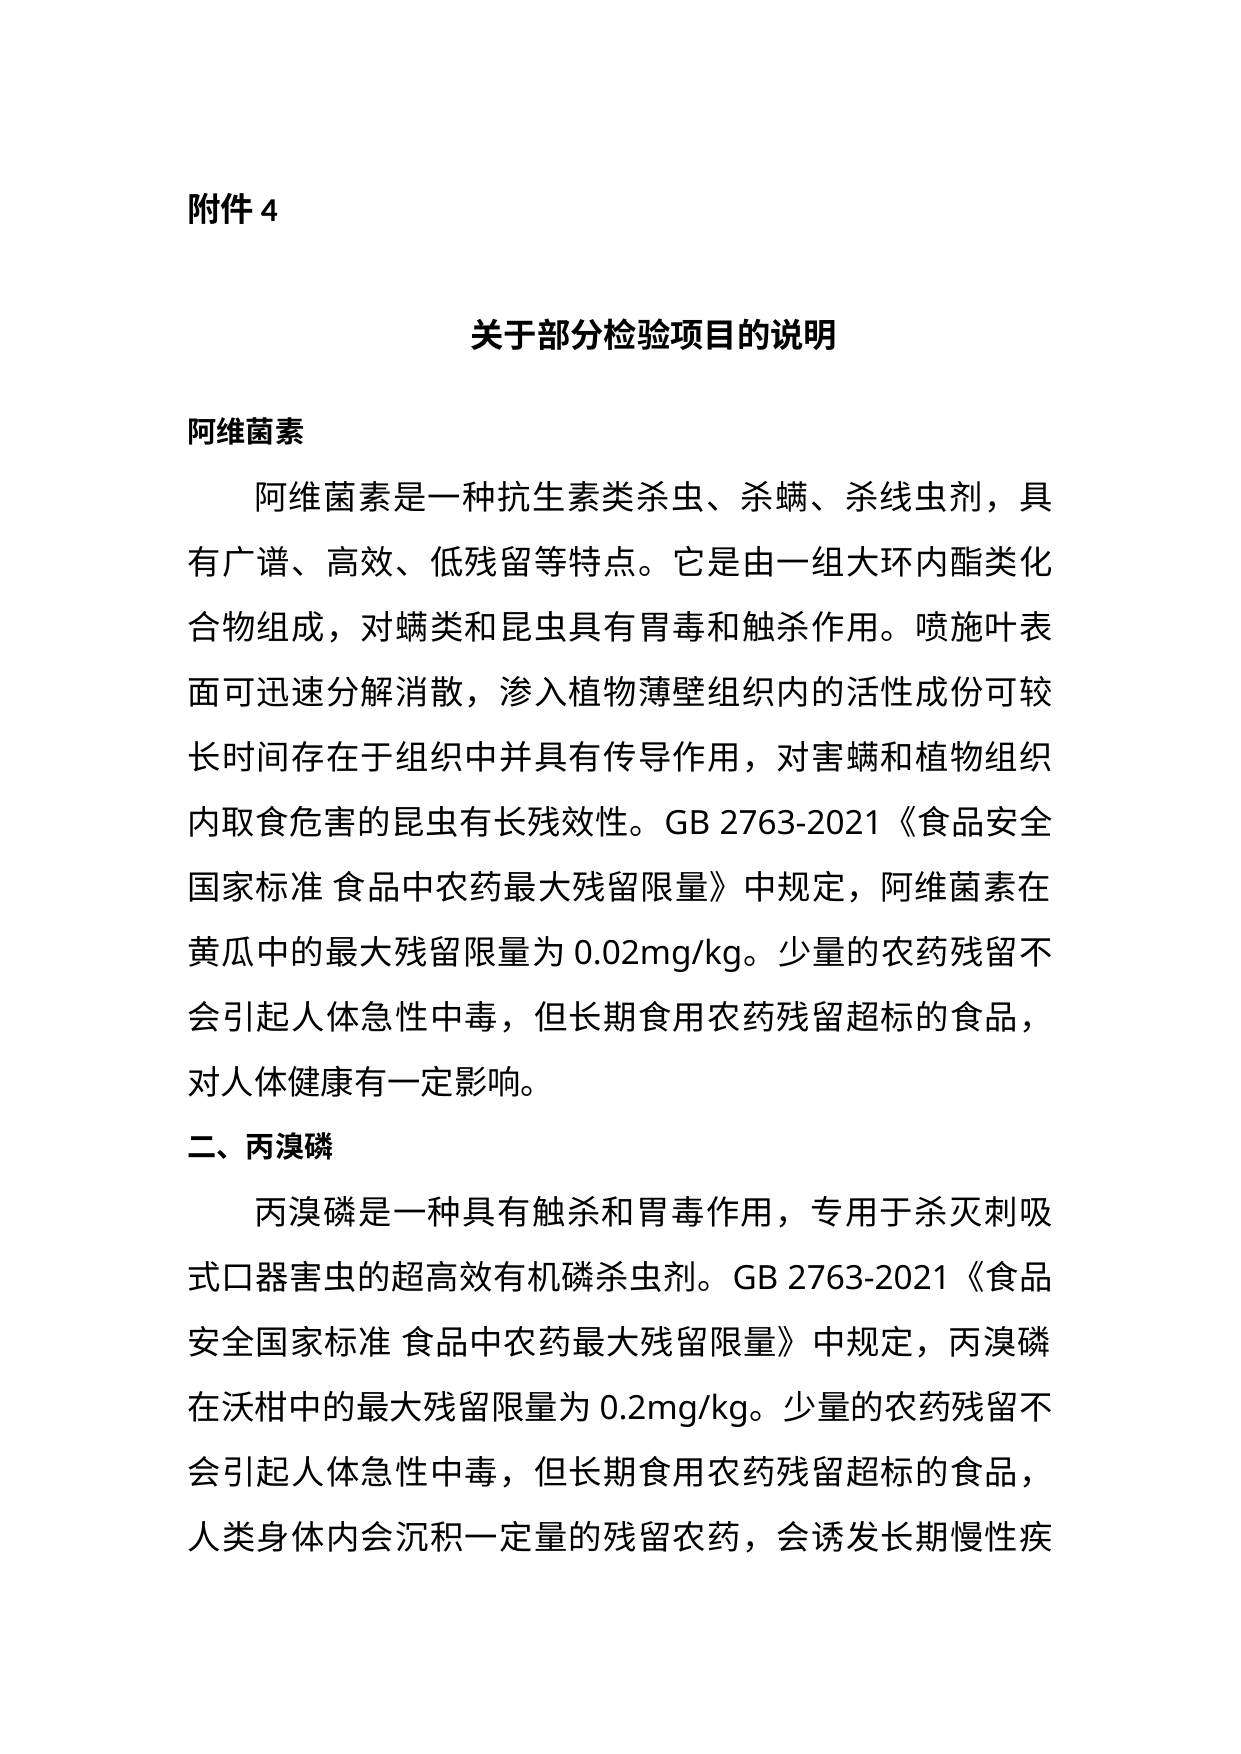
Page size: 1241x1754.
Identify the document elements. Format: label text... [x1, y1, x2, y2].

text 关于部分检验项目的说明 [187, 300, 1053, 365]
text 二、丙溴磷 [187, 1113, 1053, 1178]
text 阿维菌素是一种抗生素类杀虫、杀螨、杀线虫剂，具有广谱、高效、低残留等特点。它是由一组大环内酯类化合物组成，对螨类和昆虫具有胃毒和触杀作用。喷施叶表面可迅速分解消散，渗入植物薄壁组织内的活性成份可较长时间存在于组织中并具有传导作用，对害螨和植物组织内取食危害的昆虫有长残效性。GB 2763-2021《食品安全国家标准 食品中农药最大残留限量》中规定，阿维菌素在黄瓜中的最大残留限量为0.02mg/kg。少量的农药残留不会引起人体急性中毒，但长期食用农药残留超标的食品，对人体健康有一定影响。 [187, 463, 1053, 1113]
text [187, 1178, 1053, 1568]
text 附件4 [187, 174, 1053, 239]
text 阿维菌素 [187, 398, 1053, 463]
